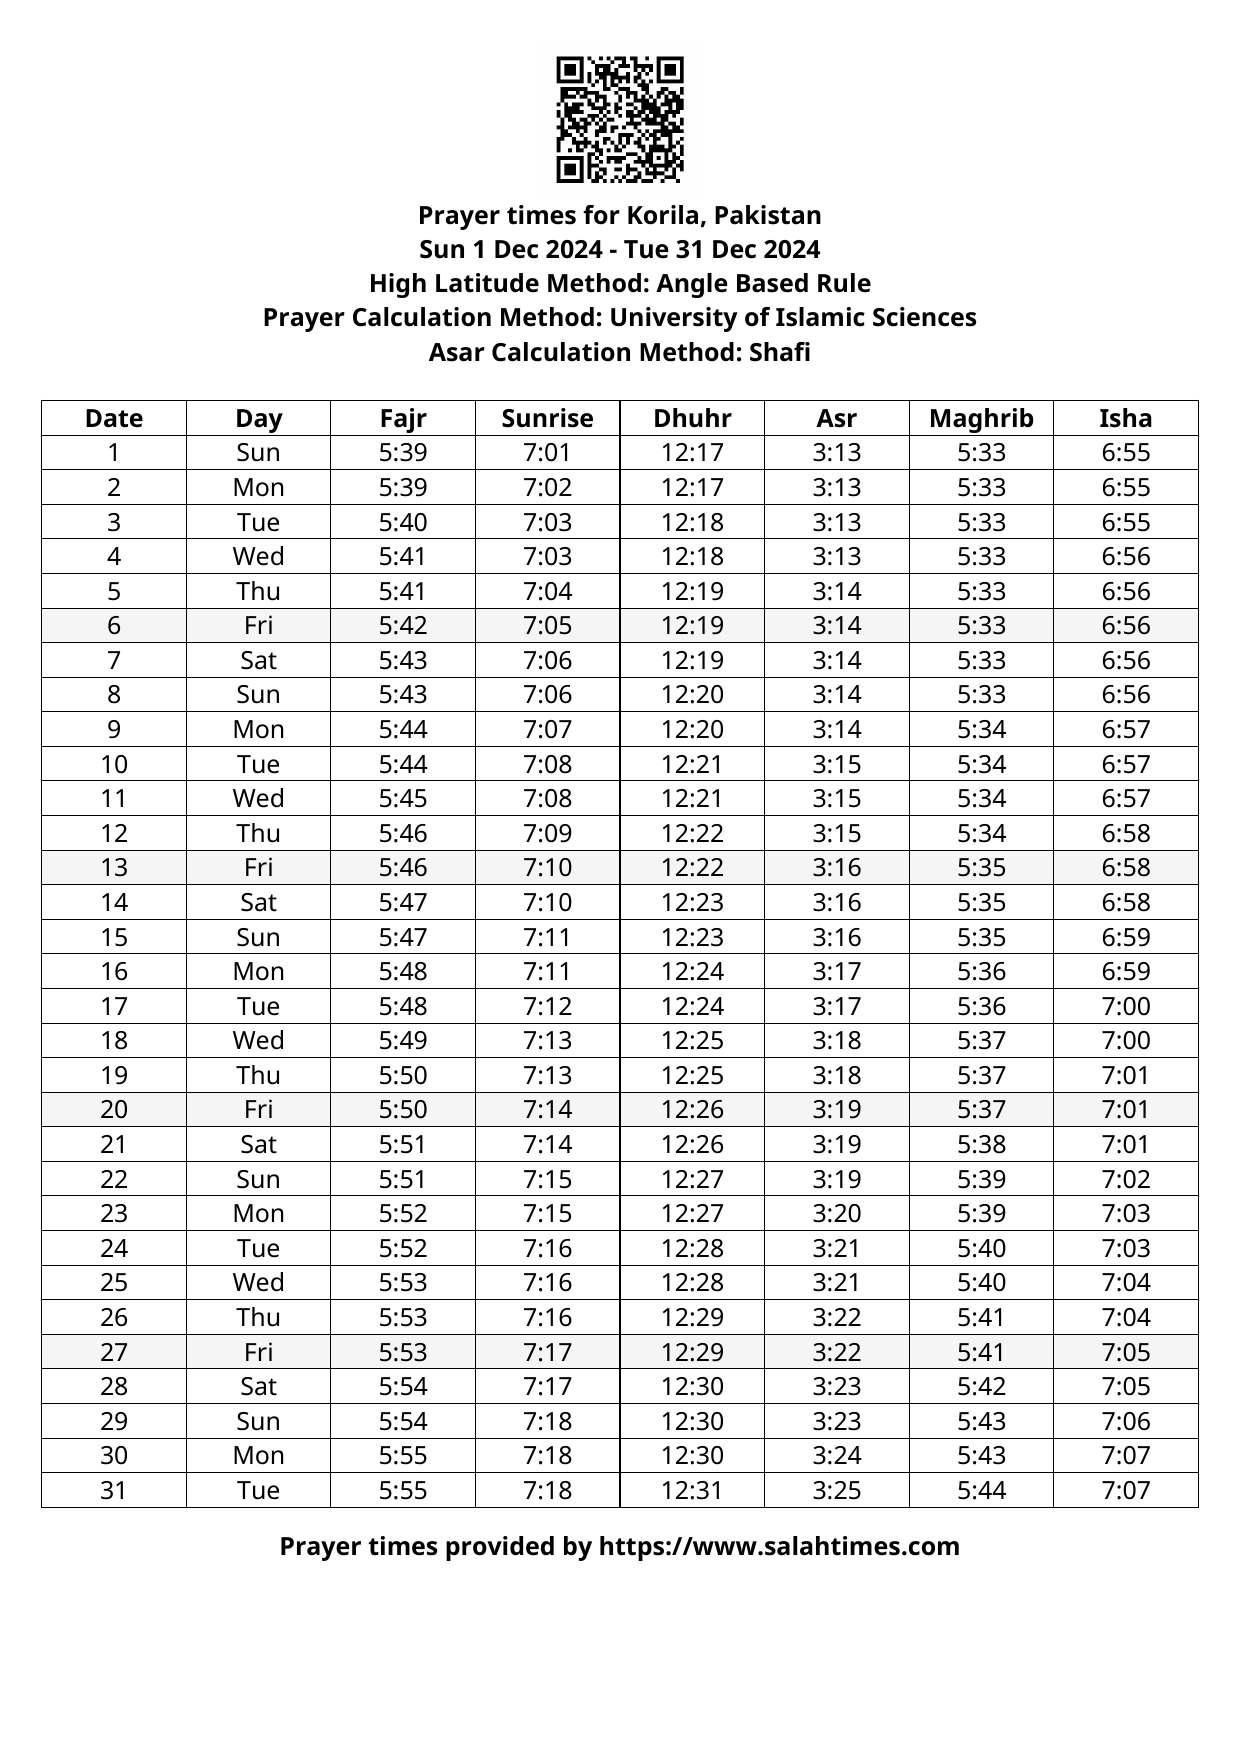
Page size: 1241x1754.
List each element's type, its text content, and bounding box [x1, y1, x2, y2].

table_cell 7:15 [476, 1162, 619, 1195]
table_cell 5:35 [910, 885, 1053, 919]
table_cell 27 [42, 1335, 186, 1368]
table_cell 12:24 [621, 954, 764, 988]
table_cell 17 [42, 989, 186, 1022]
table_cell 7:16 [476, 1231, 619, 1264]
table_cell 3:18 [765, 1024, 909, 1057]
table_cell 6:59 [1054, 920, 1198, 953]
table_cell 3:25 [765, 1473, 909, 1507]
table_cell Tue [187, 505, 330, 538]
table_cell 3:16 [765, 920, 909, 953]
table_cell 5:46 [331, 816, 475, 849]
table_cell 3:18 [765, 1058, 909, 1092]
table_cell 3:14 [765, 574, 909, 607]
table_cell 12:18 [621, 539, 764, 573]
table_cell 6:55 [1054, 436, 1198, 469]
table_cell 3:24 [765, 1439, 909, 1472]
table_cell 5 [42, 574, 186, 607]
table_cell 6:56 [1054, 574, 1198, 607]
table_cell 7:18 [476, 1473, 619, 1507]
table_cell 5:52 [331, 1196, 475, 1230]
table_cell Fri [187, 609, 330, 642]
table_cell 7 [42, 643, 186, 677]
table_cell 3 [42, 505, 186, 538]
table_cell 7:06 [1054, 1404, 1198, 1437]
table_cell 9 [42, 712, 186, 746]
table_cell 5:49 [331, 1024, 475, 1057]
table_cell 5:50 [331, 1093, 475, 1126]
table_cell 7:17 [476, 1369, 619, 1403]
table_cell 12:31 [621, 1473, 764, 1507]
table_cell 5:44 [331, 747, 475, 780]
table_cell 20 [42, 1093, 186, 1126]
table_cell Sun [187, 436, 330, 469]
table_cell 5:34 [910, 816, 1053, 849]
table_cell 7:15 [476, 1196, 619, 1230]
table_cell 12:26 [621, 1127, 764, 1161]
table_cell 7:07 [476, 712, 619, 746]
table_cell 7:04 [1054, 1266, 1198, 1299]
table_cell Mon [187, 1439, 330, 1472]
table_cell 5:37 [910, 1058, 1053, 1092]
table_cell 12:25 [621, 1024, 764, 1057]
table_cell 29 [42, 1404, 186, 1437]
table_cell 7:06 [476, 643, 619, 677]
table_cell 5:43 [331, 678, 475, 711]
table_cell 12:27 [621, 1196, 764, 1230]
table_header Dhuhr [621, 401, 764, 434]
table_cell 5:35 [910, 920, 1053, 953]
text High Latitude Method: Angle Based Rule [42, 266, 1198, 300]
table_cell 12:24 [621, 989, 764, 1022]
table_cell Wed [187, 781, 330, 815]
text Prayer times for Korila, Pakistan [42, 198, 1198, 232]
table_cell 12:22 [621, 816, 764, 849]
table_cell 5:39 [331, 470, 475, 504]
table_cell Thu [187, 816, 330, 849]
table_cell Fri [187, 1093, 330, 1126]
table_cell 5:52 [331, 1231, 475, 1264]
table_cell 1 [42, 436, 186, 469]
table_cell 12:27 [621, 1162, 764, 1195]
table_cell 3:19 [765, 1093, 909, 1126]
table_cell 6:55 [1054, 470, 1198, 504]
table_cell 3:15 [765, 747, 909, 780]
table_cell 5:36 [910, 954, 1053, 988]
table_cell 5:43 [910, 1439, 1053, 1472]
table_cell 3:16 [765, 885, 909, 919]
table_header Isha [1054, 401, 1198, 434]
table_cell 5:39 [910, 1196, 1053, 1230]
table_cell 5:42 [331, 609, 475, 642]
table_cell Thu [187, 1058, 330, 1092]
table_cell Sun [187, 1162, 330, 1195]
table_cell 5:41 [331, 574, 475, 607]
table_cell 7:14 [476, 1127, 619, 1161]
table_cell 5:33 [910, 470, 1053, 504]
table_cell 12:21 [621, 781, 764, 815]
table_cell 3:15 [765, 781, 909, 815]
table_cell 18 [42, 1024, 186, 1057]
table_cell 5:44 [910, 1473, 1053, 1507]
table_cell 3:13 [765, 505, 909, 538]
table_cell 12:20 [621, 712, 764, 746]
table_cell 8 [42, 678, 186, 711]
table_cell 23 [42, 1196, 186, 1230]
table_cell Sun [187, 920, 330, 953]
table_cell 7:11 [476, 920, 619, 953]
table_cell 5:34 [910, 712, 1053, 746]
table_cell 5:40 [910, 1231, 1053, 1264]
table_cell 22 [42, 1162, 186, 1195]
table_cell 3:22 [765, 1335, 909, 1368]
table_cell 7:02 [1054, 1162, 1198, 1195]
table_cell 6:59 [1054, 954, 1198, 988]
table_header Date [42, 401, 186, 434]
table_cell 5:51 [331, 1162, 475, 1195]
table_cell 5:47 [331, 885, 475, 919]
table_cell 12:30 [621, 1404, 764, 1437]
table_cell 5:48 [331, 954, 475, 988]
table_cell 2 [42, 470, 186, 504]
table_cell 12:19 [621, 609, 764, 642]
table_cell 7:01 [1054, 1093, 1198, 1126]
table_cell 14 [42, 885, 186, 919]
table_cell 7:18 [476, 1404, 619, 1437]
table_header Maghrib [910, 401, 1053, 434]
table_cell 6:56 [1054, 678, 1198, 711]
table_header Sunrise [476, 401, 619, 434]
table_cell 5:39 [331, 436, 475, 469]
table_cell 30 [42, 1439, 186, 1472]
table_cell 13 [42, 851, 186, 884]
table_cell 3:21 [765, 1231, 909, 1264]
table_cell 3:15 [765, 816, 909, 849]
table_cell 25 [42, 1266, 186, 1299]
table_cell 3:19 [765, 1162, 909, 1195]
table_cell 5:34 [910, 781, 1053, 815]
table_cell 24 [42, 1231, 186, 1264]
table_cell 7:07 [1054, 1473, 1198, 1507]
table_cell Mon [187, 954, 330, 988]
table_cell 7:02 [476, 470, 619, 504]
table_cell 5:50 [331, 1058, 475, 1092]
table_cell 3:23 [765, 1404, 909, 1437]
table_cell 5:34 [910, 747, 1053, 780]
table_cell 12 [42, 816, 186, 849]
table_cell Mon [187, 712, 330, 746]
table_cell 3:13 [765, 470, 909, 504]
text Prayer Calculation Method: University of Islamic Sciences [42, 300, 1198, 334]
table_cell 5:33 [910, 643, 1053, 677]
table_cell 5:35 [910, 851, 1053, 884]
table_cell 7:14 [476, 1093, 619, 1126]
table_cell 5:42 [910, 1369, 1053, 1403]
table_cell 7:16 [476, 1266, 619, 1299]
table_header Asr [765, 401, 909, 434]
table_cell 5:38 [910, 1127, 1053, 1161]
table_cell Wed [187, 539, 330, 573]
table_cell Thu [187, 574, 330, 607]
table_cell 12:29 [621, 1300, 764, 1334]
table_cell 3:13 [765, 539, 909, 573]
table_cell 5:53 [331, 1266, 475, 1299]
table_cell 12:19 [621, 643, 764, 677]
table_cell 7:18 [476, 1439, 619, 1472]
table_cell 5:46 [331, 851, 475, 884]
table_cell 19 [42, 1058, 186, 1092]
table_cell 5:41 [910, 1335, 1053, 1368]
table_cell 3:23 [765, 1369, 909, 1403]
table_cell 6:56 [1054, 609, 1198, 642]
table_cell 12:19 [621, 574, 764, 607]
text Prayer times provided by https://www.salahtimes.com [42, 1528, 1198, 1563]
table_cell Mon [187, 470, 330, 504]
table_cell 3:14 [765, 609, 909, 642]
table_header Day [187, 401, 330, 434]
table_cell 5:55 [331, 1439, 475, 1472]
table_cell 12:30 [621, 1439, 764, 1472]
picture [542, 41, 699, 198]
table_cell Fri [187, 1335, 330, 1368]
text Asar Calculation Method: Shafi [42, 334, 1198, 368]
table_cell 7:00 [1054, 1024, 1198, 1057]
table_cell 12:18 [621, 505, 764, 538]
table_cell 7:16 [476, 1300, 619, 1334]
table_cell 5:37 [910, 1093, 1053, 1126]
table_cell 7:06 [476, 678, 619, 711]
table_cell 5:33 [910, 539, 1053, 573]
table_cell Sat [187, 643, 330, 677]
table_cell 5:36 [910, 989, 1053, 1022]
table_cell Tue [187, 1473, 330, 1507]
table_cell Wed [187, 1024, 330, 1057]
table_cell 6:57 [1054, 712, 1198, 746]
table_cell 12:28 [621, 1231, 764, 1264]
table_cell Mon [187, 1196, 330, 1230]
table_cell 3:16 [765, 851, 909, 884]
table_cell 7:03 [1054, 1231, 1198, 1264]
table_cell 12:29 [621, 1335, 764, 1368]
table_cell 5:44 [331, 712, 475, 746]
table_cell 5:47 [331, 920, 475, 953]
table_cell 5:41 [910, 1300, 1053, 1334]
table_cell 7:04 [476, 574, 619, 607]
table_cell 7:01 [1054, 1127, 1198, 1161]
table_cell Sat [187, 885, 330, 919]
table_cell 3:14 [765, 678, 909, 711]
table_cell 7:03 [1054, 1196, 1198, 1230]
table_cell 7:01 [476, 436, 619, 469]
table_cell 12:20 [621, 678, 764, 711]
table_cell 3:20 [765, 1196, 909, 1230]
table_cell 6:56 [1054, 539, 1198, 573]
table_cell 3:14 [765, 712, 909, 746]
table_cell 28 [42, 1369, 186, 1403]
table_cell 3:19 [765, 1127, 909, 1161]
table_cell 5:51 [331, 1127, 475, 1161]
table_cell 5:33 [910, 609, 1053, 642]
table_cell 7:03 [476, 505, 619, 538]
table_cell 12:17 [621, 436, 764, 469]
table_cell 5:53 [331, 1335, 475, 1368]
table_cell 5:48 [331, 989, 475, 1022]
table_cell 6:57 [1054, 781, 1198, 815]
table_cell 4 [42, 539, 186, 573]
table_cell 6:55 [1054, 505, 1198, 538]
table_cell 5:33 [910, 678, 1053, 711]
table_cell 3:13 [765, 436, 909, 469]
text Sun 1 Dec 2024 - Tue 31 Dec 2024 [42, 232, 1198, 266]
table_cell 5:33 [910, 574, 1053, 607]
table_cell 5:54 [331, 1404, 475, 1437]
table_cell 12:23 [621, 920, 764, 953]
table_cell 5:55 [331, 1473, 475, 1507]
table_cell 7:05 [476, 609, 619, 642]
table_cell 6 [42, 609, 186, 642]
table_cell 7:08 [476, 747, 619, 780]
table_cell 6:58 [1054, 816, 1198, 849]
table_cell 26 [42, 1300, 186, 1334]
table_cell 6:56 [1054, 643, 1198, 677]
table_cell 6:58 [1054, 885, 1198, 919]
table_cell 3:21 [765, 1266, 909, 1299]
table_cell 7:04 [1054, 1300, 1198, 1334]
table_cell 7:05 [1054, 1335, 1198, 1368]
table_cell 12:28 [621, 1266, 764, 1299]
table_cell 7:13 [476, 1024, 619, 1057]
table_cell 15 [42, 920, 186, 953]
table_cell 6:58 [1054, 851, 1198, 884]
table_cell 6:57 [1054, 747, 1198, 780]
table_cell 5:54 [331, 1369, 475, 1403]
table_cell 3:17 [765, 954, 909, 988]
table_cell Sat [187, 1127, 330, 1161]
table_cell 7:10 [476, 885, 619, 919]
table_cell 12:22 [621, 851, 764, 884]
table_cell 12:21 [621, 747, 764, 780]
table_cell 7:11 [476, 954, 619, 988]
table_cell Tue [187, 747, 330, 780]
table_cell 5:53 [331, 1300, 475, 1334]
table_cell 3:17 [765, 989, 909, 1022]
table_cell 7:13 [476, 1058, 619, 1092]
table_cell 12:26 [621, 1093, 764, 1126]
table_cell Tue [187, 1231, 330, 1264]
table_cell 7:10 [476, 851, 619, 884]
table_cell 5:33 [910, 436, 1053, 469]
table_cell 12:30 [621, 1369, 764, 1403]
table_cell 10 [42, 747, 186, 780]
table_cell Tue [187, 989, 330, 1022]
table_cell 7:09 [476, 816, 619, 849]
table_cell Wed [187, 1266, 330, 1299]
table_cell Sat [187, 1369, 330, 1403]
table_cell 12:23 [621, 885, 764, 919]
table_cell Sun [187, 678, 330, 711]
table_cell Thu [187, 1300, 330, 1334]
table_cell 3:14 [765, 643, 909, 677]
table_cell 16 [42, 954, 186, 988]
table_cell 31 [42, 1473, 186, 1507]
table_cell 7:07 [1054, 1439, 1198, 1472]
table_cell Sun [187, 1404, 330, 1437]
table_cell 11 [42, 781, 186, 815]
table_cell 5:45 [331, 781, 475, 815]
table_cell 7:03 [476, 539, 619, 573]
table_cell 5:40 [331, 505, 475, 538]
table_cell 5:41 [331, 539, 475, 573]
table_cell 7:17 [476, 1335, 619, 1368]
table_header Fajr [331, 401, 475, 434]
table_cell 5:43 [910, 1404, 1053, 1437]
table_cell 5:43 [331, 643, 475, 677]
table_cell 7:00 [1054, 989, 1198, 1022]
table_cell 7:01 [1054, 1058, 1198, 1092]
table_cell Fri [187, 851, 330, 884]
table_cell 7:08 [476, 781, 619, 815]
table_cell 7:12 [476, 989, 619, 1022]
table_cell 5:39 [910, 1162, 1053, 1195]
table_cell 5:40 [910, 1266, 1053, 1299]
table_cell 7:05 [1054, 1369, 1198, 1403]
table_cell 5:33 [910, 505, 1053, 538]
table_cell 3:22 [765, 1300, 909, 1334]
table_cell 12:17 [621, 470, 764, 504]
table_cell 21 [42, 1127, 186, 1161]
table_cell 5:37 [910, 1024, 1053, 1057]
table_cell 12:25 [621, 1058, 764, 1092]
